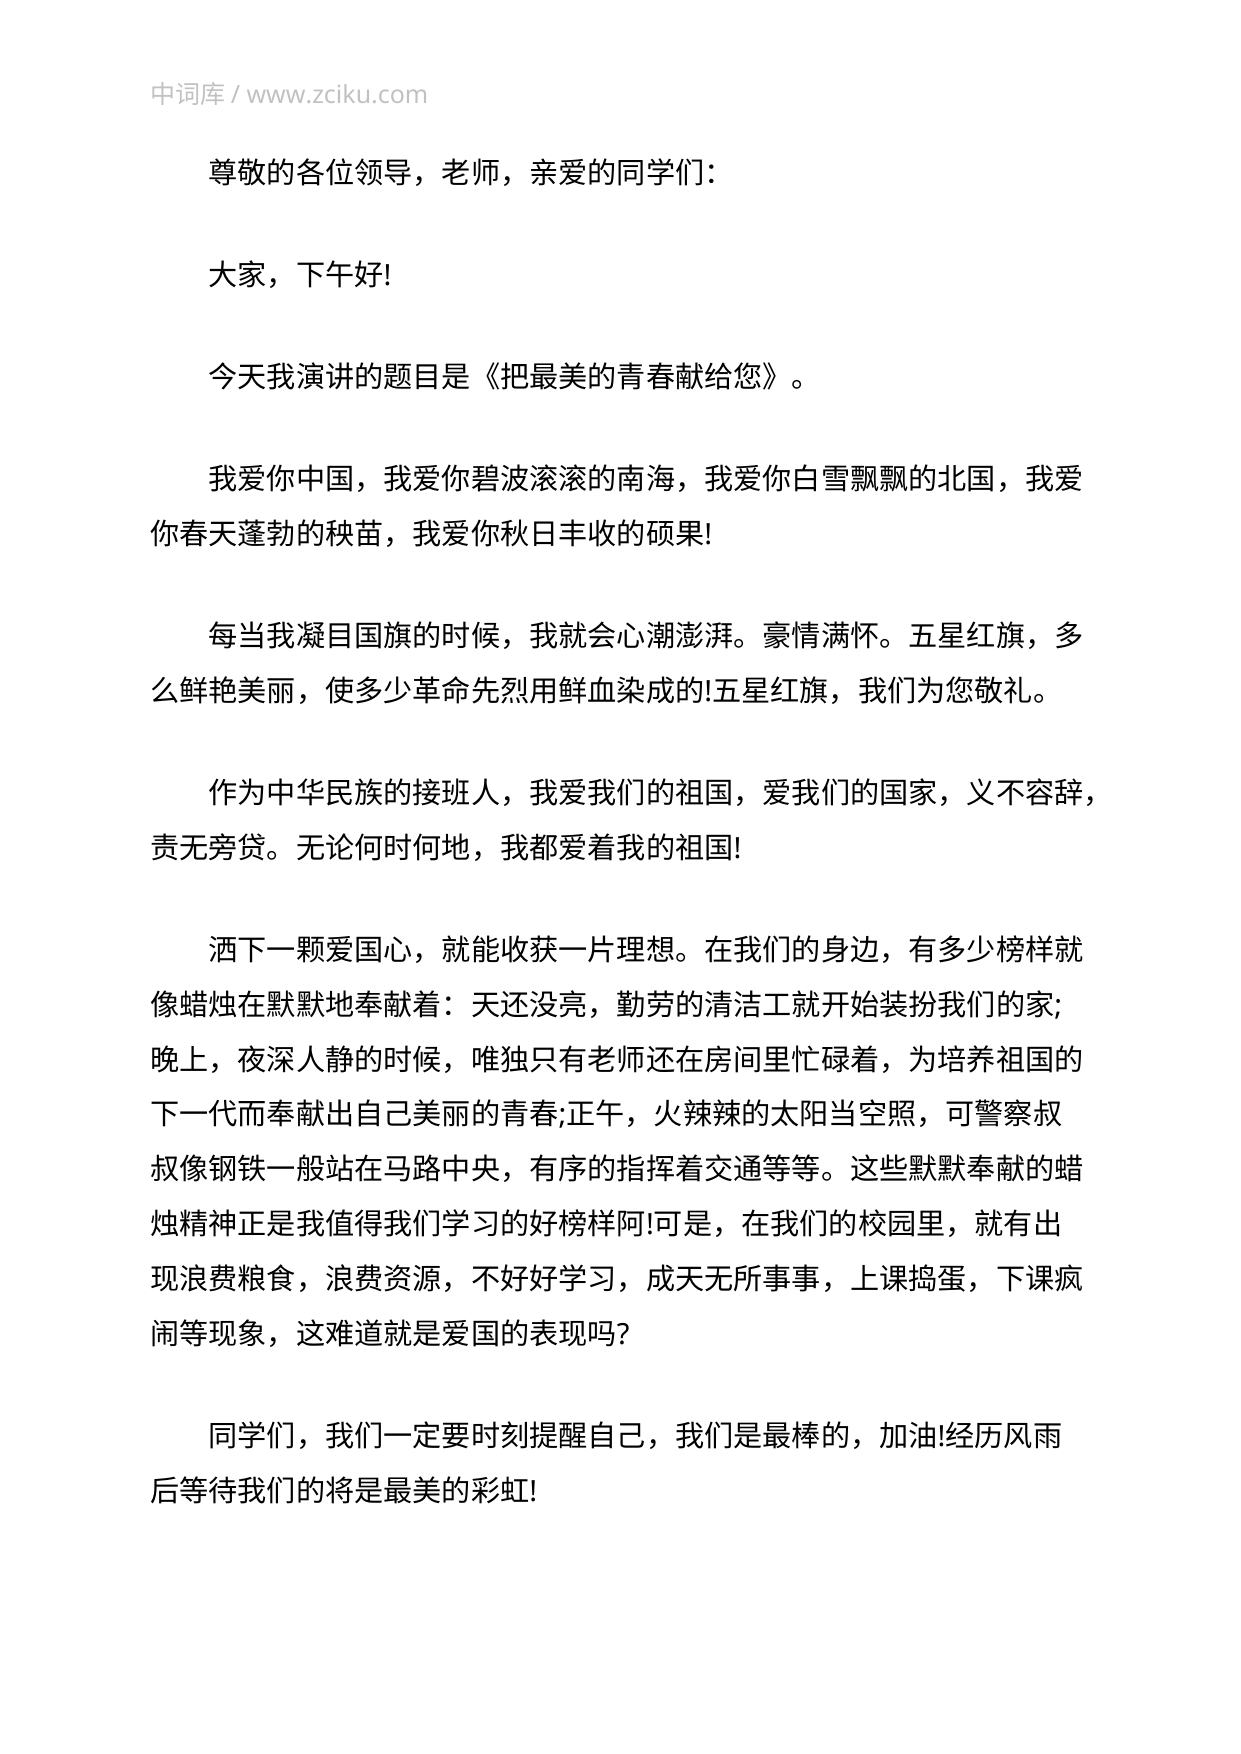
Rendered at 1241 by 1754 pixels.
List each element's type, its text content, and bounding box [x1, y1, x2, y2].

text 我爱你中国，我爱你碧波滚滚的南海，我爱你白雪飘飘的北国，我爱你春天蓬勃的秧苗，我爱你秋日丰收的硕果! [150, 456, 1090, 553]
text 每当我凝目国旗的时候，我就会心潮澎湃。豪情满怀。五星红旗，多么鲜艳美丽，使多少革命先烈用鲜血染成的!五星红旗，我们为您敬礼。 [150, 612, 1090, 710]
text 大家，下午好! [150, 252, 1090, 294]
text 同学们，我们一定要时刻提醒自己，我们是最棒的，加油!经历风雨后等待我们的将是最美的彩虹! [150, 1413, 1090, 1510]
text 洒下一颗爱国心，就能收获一片理想。在我们的身边，有多少榜样就像蜡烛在默默地奉献着：天还没亮，勤劳的清洁工就开始装扮我们的家;晚上，夜深人静的时候，唯独只有老师还在房间里忙碌着，为培养祖国的下一代而奉献出自己美丽的青春;正午，火辣辣的太阳当空照，可警察叔叔像钢铁一般站在马路中央，有序的指挥着交通等等。这些默默奉献的蜡烛精神正是我值得我们学习的好榜样阿!可是，在我们的校园里，就有出现浪费粮食，浪费资源，不好好学习，成天无所事事，上课捣蛋，下课疯闹等现象，这难道就是爱国的表现吗? [150, 926, 1090, 1353]
text 作为中华民族的接班人，我爱我们的祖国，爱我们的国家，义不容辞，责无旁贷。无论何时何地，我都爱着我的祖国! [150, 769, 1090, 867]
text 尊敬的各位领导，老师，亲爱的同学们： [150, 150, 1090, 192]
text 今天我演讲的题目是《把最美的青春献给您》。 [150, 354, 1090, 396]
